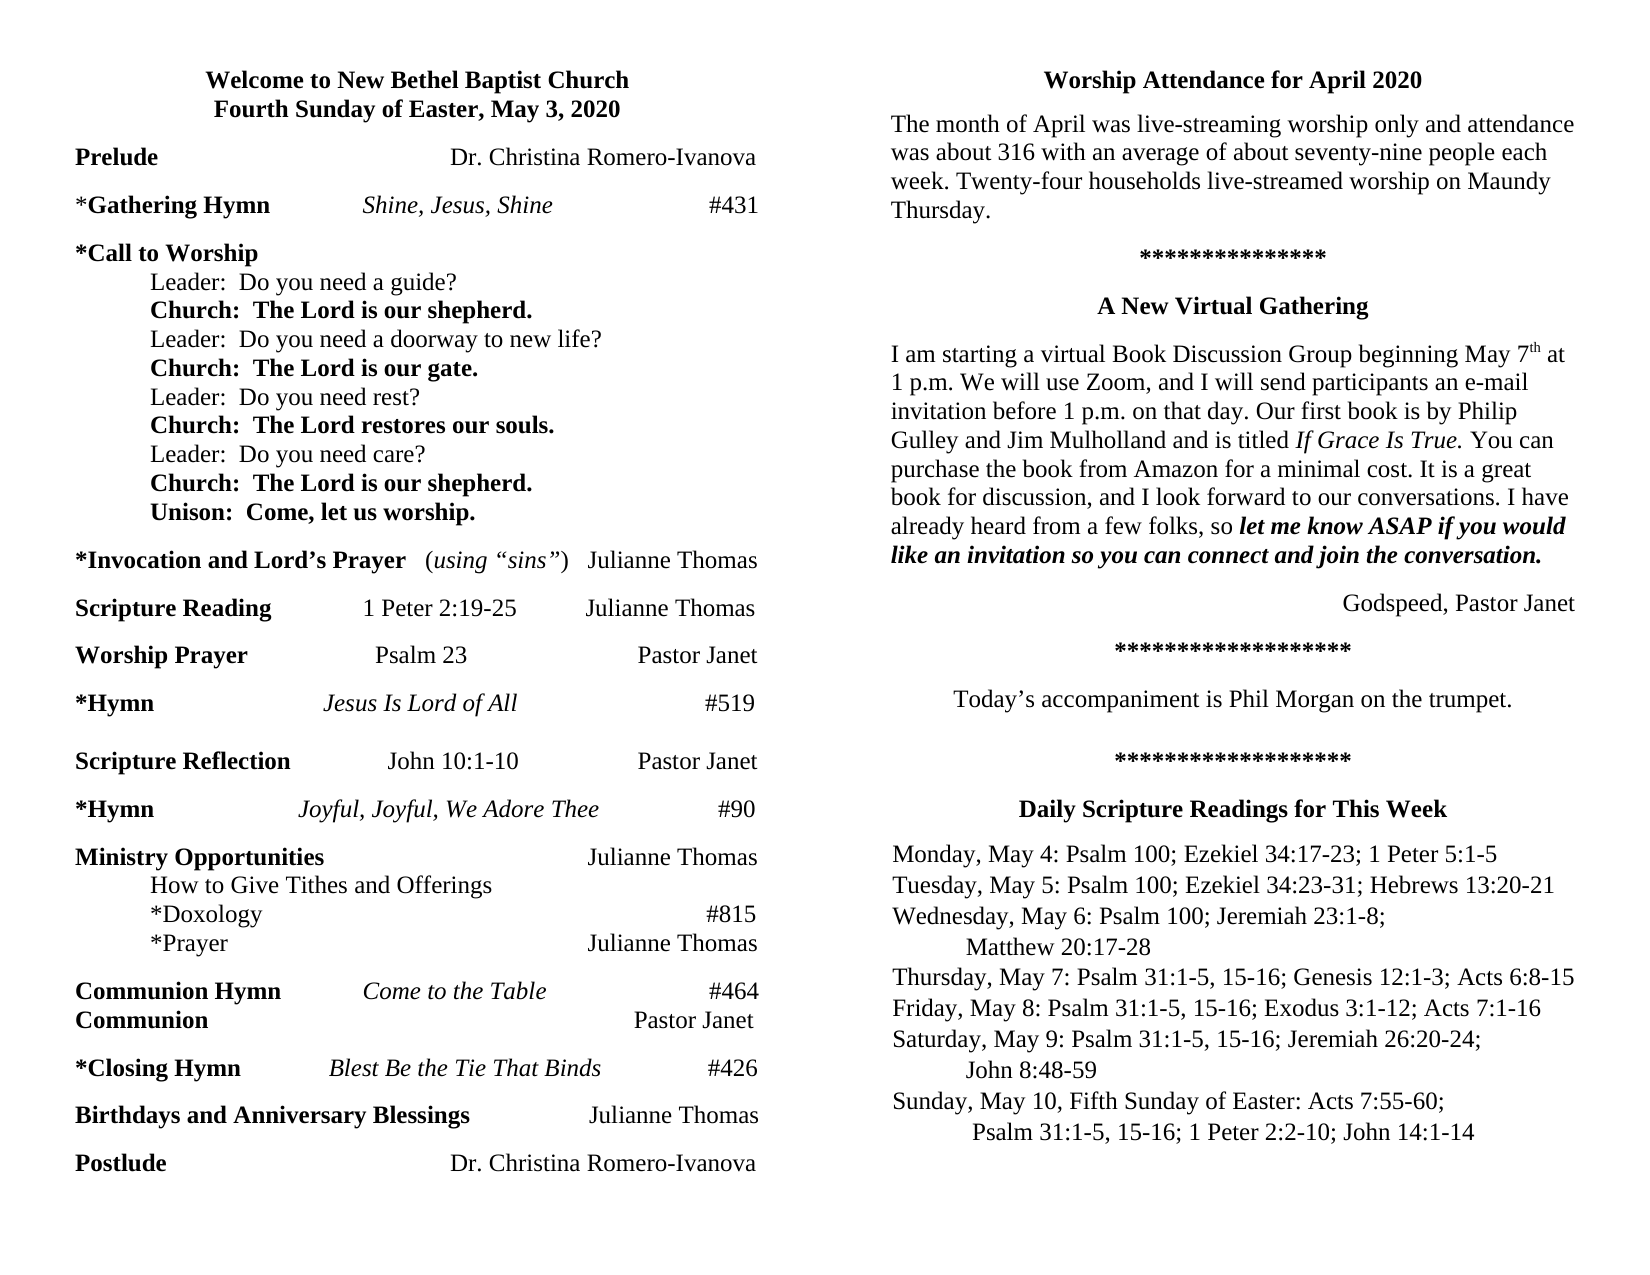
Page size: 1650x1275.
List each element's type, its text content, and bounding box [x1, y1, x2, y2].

text How to Give Tithes and Offerings [75, 871, 759, 899]
text Matthew 20:17-28 [892, 932, 1575, 960]
text Leader: Do you need care? [150, 439, 759, 468]
text Church: The Lord restores our souls. [150, 411, 759, 439]
text Leader: Do you need a doorway to new life? [75, 324, 759, 353]
text I am starting a virtual Book Discussion Group beginning May 7th at 1 p.m. We will use Zoom, and I will send participants an e-mail invitation before 1 p.m. on that day. Our first book is by Philip Gulley and Jim Mulholland and is titled If Grace Is True. You can purchase the book from Amazon for a minimal cost. It is a great book for discussion, and I look forward to our conversations. I have already heard from a few folks, so let me know ASAP if you would like an invitation so you can connect and join the conversation. [891, 339, 1575, 569]
text *Doxology #815 [75, 899, 759, 928]
text Daily Scripture Readings for This Week [891, 794, 1575, 823]
text Psalm 31:1-5, 15-16; 1 Peter 2:2-10; John 14:1-14 [892, 1117, 1575, 1145]
text *Closing Hymn Blest Be the Tie That Binds #426 [75, 1053, 759, 1081]
text ******************* [891, 746, 1575, 775]
text *************** [891, 243, 1575, 272]
text Welcome to New Bethel Baptist Church [75, 66, 759, 94]
text Unison: Come, let us worship. [150, 497, 759, 526]
text Leader: Do you need rest? [75, 382, 759, 411]
text Scripture Reflection John 10:1-10 Pastor Janet [75, 746, 759, 775]
text Birthdays and Anniversary Blessings Julianne Thomas [75, 1101, 759, 1129]
text *Prayer Julianne Thomas [75, 928, 759, 957]
text Wednesday, May 6: Psalm 100; Jeremiah 23:1-8; [892, 901, 1575, 929]
text Sunday, May 10, Fifth Sunday of Easter: Acts 7:55-60; [892, 1086, 1575, 1114]
text Church: The Lord is our gate. [75, 353, 759, 382]
text Scripture Reading 1 Peter 2:19-25 Julianne Thomas [75, 593, 759, 621]
text Saturday, May 9: Psalm 31:1-5, 15-16; Jeremiah 26:20-24; [892, 1024, 1575, 1053]
text *Call to Worship [75, 238, 759, 267]
text John 8:48-59 [892, 1055, 1575, 1084]
text Prelude Dr. Christina Romero-Ivanova [75, 142, 759, 171]
text A New Virtual Gathering [891, 291, 1575, 319]
text Worship Prayer Psalm 23 Pastor Janet [75, 641, 759, 669]
text Today’s accompaniment is Phil Morgan on the trumpet. [891, 684, 1575, 712]
text Godspeed, Pastor Janet [891, 588, 1575, 617]
text Church: The Lord is our shepherd. [150, 468, 759, 497]
text *Hymn Joyful, Joyful, We Adore TheewHH #90 [75, 794, 759, 823]
text Church: The Lord is our shepherd. [75, 296, 759, 324]
text *Gathering Hymn Shine, Jesus, Shine #431 [75, 190, 759, 219]
text Fourth Sunday of Easter, May 3, 2020 [75, 94, 759, 123]
text Thursday, May 7: Psalm 31:1-5, 15-16; Genesis 12:1-3; Acts 6:8-15 [892, 962, 1575, 991]
text Leader: Do you need a guide? [75, 267, 759, 296]
text ******************* [891, 636, 1575, 664]
text Friday, May 8: Psalm 31:1-5, 15-16; Exodus 3:1-12; Acts 7:1-16 [892, 993, 1575, 1022]
text Communion Hymn Come to the Table #464 [75, 976, 759, 1005]
text *Hymn Jesus Is Lord of All #519 [75, 688, 759, 717]
text *Invocation and Lord’s Prayer (using “sins”) Julianne Thomas [75, 545, 759, 573]
text Tuesday, May 5: Psalm 100; Ezekiel 34:23-31; Hebrews 13:20-21 [892, 870, 1575, 899]
text The month of April was live-streaming worship only and attendance was about 316 with an average of about seventy-nine people each week. Twenty-four households live-streamed worship on Maundy Thursday. [891, 109, 1575, 224]
text Postlude Dr. Christina Romero-Ivanova [75, 1148, 759, 1177]
text Communion Pastor Janet [75, 1005, 759, 1033]
text Monday, May 4: Psalm 100; Ezekiel 34:17-23; 1 Peter 5:1-5 [892, 839, 1575, 868]
text Ministry Opportunities Julianne Thomas [75, 842, 759, 871]
text Worship Attendance for April 2020 [891, 66, 1575, 94]
